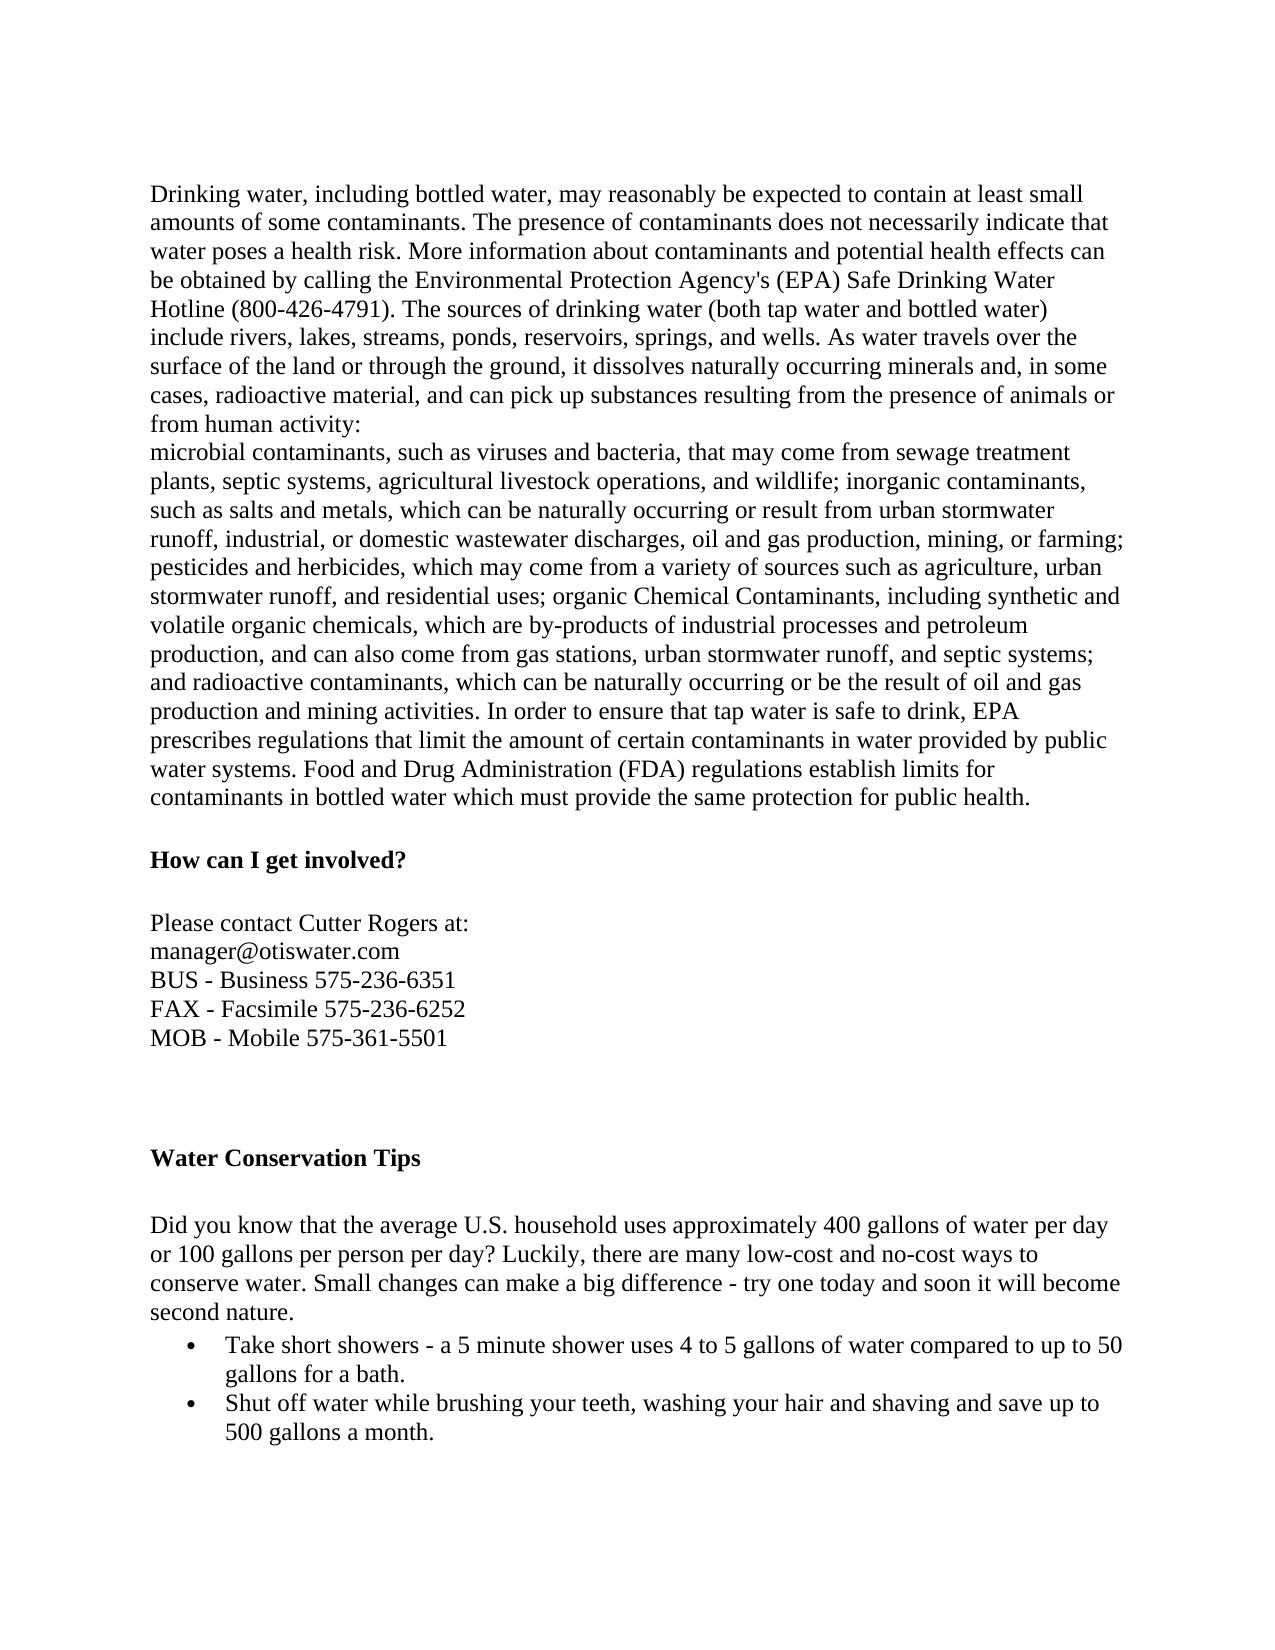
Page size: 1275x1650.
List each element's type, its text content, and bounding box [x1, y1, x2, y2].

text Did you know that the average U.S. household uses approximately 400 gallons of water per day or 100 gallons per person per day? Luckily, there are many low-cost and no-cost ways to conserve water. Small changes can make a big difference - try one today and soon it will become second nature. [150, 1211, 1125, 1326]
subtitle Water Conservation Tips [150, 1143, 1125, 1172]
text Drinking water, including bottled water, may reasonably be expected to contain at least small amounts of some contaminants. The presence of contaminants does not necessarily indicate that water poses a health risk. More information about contaminants and potential health effects can be obtained by calling the Environmental Protection Agency's (EPA) Safe Drinking Water Hotline (800-426-4791). The sources of drinking water (both tap water and bottled water) include rivers, lakes, streams, ponds, reservoirs, springs, and wells. As water travels over the surface of the land or through the ground, it dissolves naturally occurring minerals and, in some cases, radioactive material, and can pick up substances resulting from the presence of animals or from human activity: microbial contaminants, such as viruses and bacteria, that may come from sewage treatment plants, septic systems, agricultural livestock operations, and wildlife; inorganic contaminants, such as salts and metals, which can be naturally occurring or result from urban stormwater runoff, industrial, or domestic wastewater discharges, oil and gas production, mining, or farming; pesticides and herbicides, which may come from a variety of sources such as agriculture, urban stormwater runoff, and residential uses; organic Chemical Contaminants, including synthetic and volatile organic chemicals, which are by-products of industrial processes and petroleum production, and can also come from gas stations, urban stormwater runoff, and septic systems; and radioactive contaminants, which can be naturally occurring or be the result of oil and gas production and mining activities. In order to ensure that tap water is safe to drink, EPA prescribes regulations that limit the amount of certain contaminants in water provided by public water systems. Food and Drug Administration (FDA) regulations establish limits for contaminants in bottled water which must provide the same protection for public health. [150, 150, 1125, 811]
text Please contact Cutter Rogers at: manager@otiswater.com BUS - Business 575-236-6351 FAX - Facsimile 575-236-6252 MOB - Mobile 575-361-5501 [150, 879, 1125, 1051]
list Shut off water while brushing your teeth, washing your hair and shaving and save up to 500 gallons a month. [187, 1388, 1125, 1446]
list Take short showers - a 5 minute shower uses 4 to 5 gallons of water compared to up to 50 gallons for a bath. [187, 1331, 1125, 1388]
subtitle How can I get involved? [150, 845, 1125, 874]
